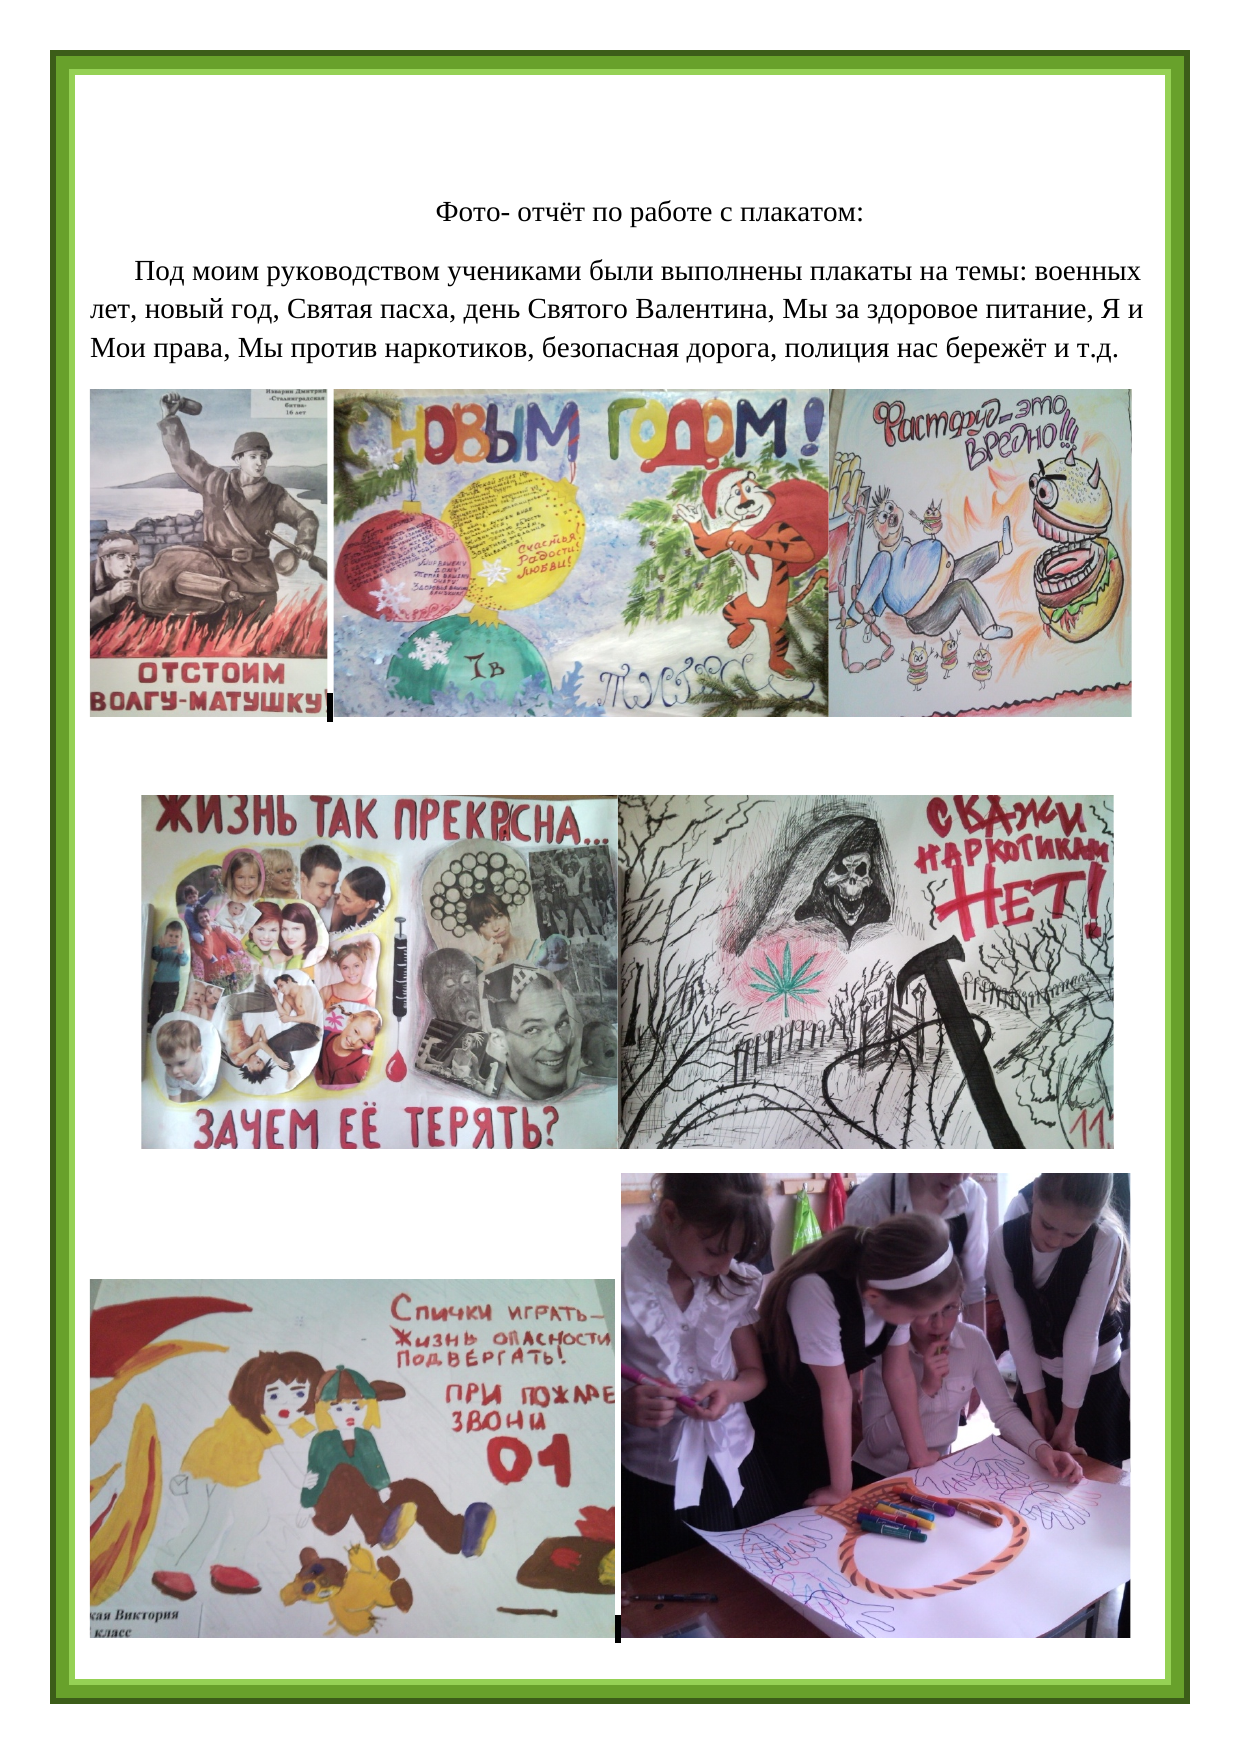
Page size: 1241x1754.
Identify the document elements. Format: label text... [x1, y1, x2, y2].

text Под моим руководством учениками были выполнены плакаты на темы: военных лет, новый год, Святая пасха, день Святого Валентина, Мы за здоровое питание, Я и Мои права, Мы против наркотиков, безопасная дорога, полиция нас бережёт и т.д. [90, 253, 1165, 364]
picture [333, 389, 1132, 717]
text Фото- отчёт по работе с плакатом: [90, 194, 1165, 227]
picture [621, 1173, 1131, 1638]
picture [89, 1279, 615, 1638]
picture [89, 389, 328, 717]
picture [141, 795, 1114, 1149]
